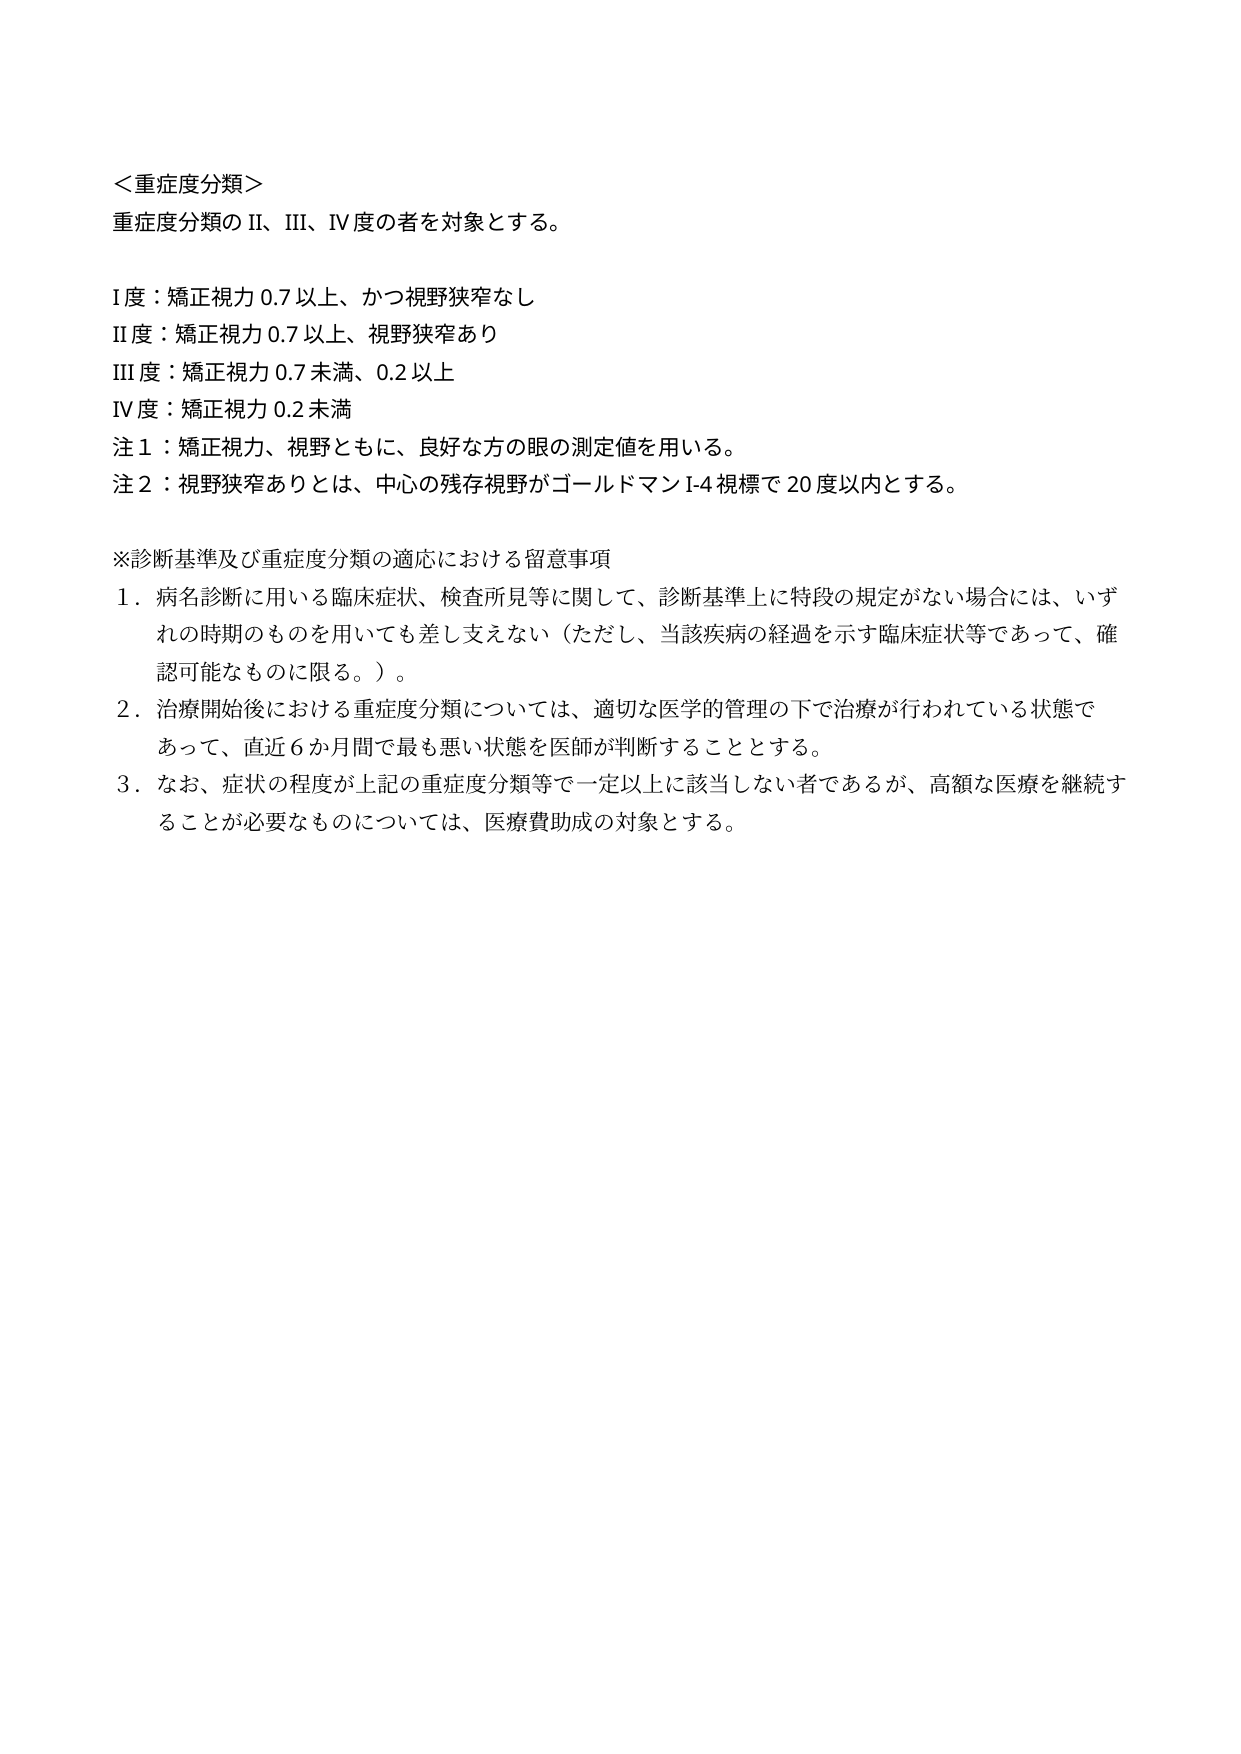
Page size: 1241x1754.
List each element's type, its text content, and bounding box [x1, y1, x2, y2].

text １．病名診断に用いる臨床症状、検査所見等に関して、診断基準上に特段の規定がない場合には、いずれの時期のものを用いても差し支えない（ただし、当該疾病の経過を示す臨床症状等であって、確認可能なものに限る。）。 [112, 577, 1128, 689]
text I度：矯正視力 0.7以上、かつ視野狭窄なし [112, 277, 1128, 314]
text III度：矯正視力 0.7未満、0.2以上 [112, 352, 1128, 389]
text 重症度分類のII、III、IV度の者を対象とする。 [112, 202, 1128, 277]
text ＜重症度分類＞ [112, 164, 1128, 202]
text IV度：矯正視力 0.2未満 [112, 389, 1128, 427]
text ※診断基準及び重症度分類の適応における留意事項 [112, 539, 1128, 577]
text 注２：視野狭窄ありとは、中心の残存視野がゴールドマンI-4視標で20度以内とする。 [112, 464, 1128, 502]
text ２．治療開始後における重症度分類については、適切な医学的管理の下で治療が行われている状態であって、直近６か月間で最も悪い状態を医師が判断することとする。 [112, 689, 1128, 764]
text 注１：矯正視力、視野ともに、良好な方の眼の測定値を用いる。 [112, 427, 1128, 464]
text ３．なお、症状の程度が上記の重症度分類等で一定以上に該当しない者であるが、高額な医療を継続することが必要なものについては、医療費助成の対象とする。 [112, 764, 1128, 839]
text II度：矯正視力 0.7以上、視野狭窄あり [112, 314, 1128, 352]
